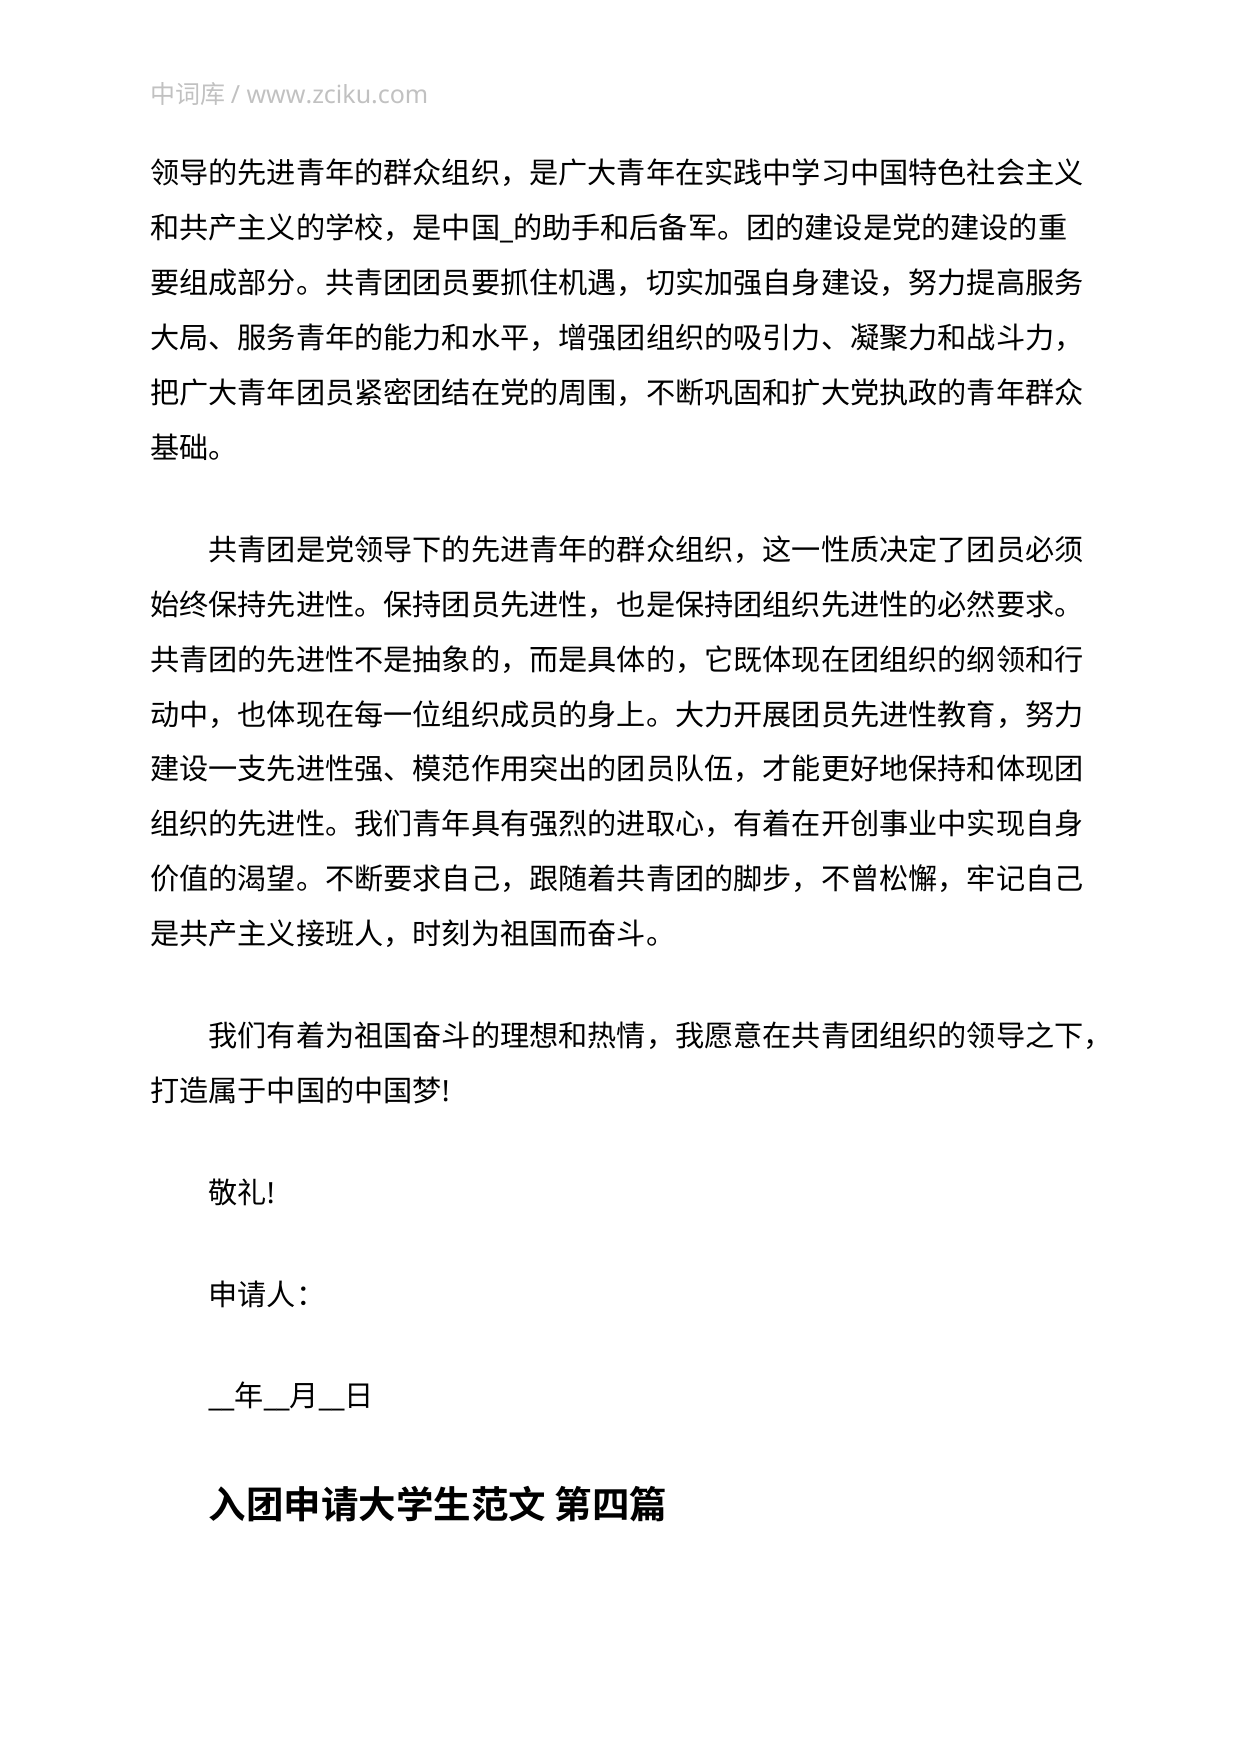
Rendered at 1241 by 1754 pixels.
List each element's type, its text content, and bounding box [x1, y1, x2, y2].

text 申请人： [150, 1271, 1090, 1313]
text 入团申请大学生范文 第四篇 [150, 1475, 1090, 1529]
text 敬礼! [150, 1169, 1090, 1212]
text 共青团是党领导下的先进青年的群众组织，这一性质决定了团员必须始终保持先进性。保持团员先进性，也是保持团组织先进性的必然要求。共青团的先进性不是抽象的，而是具体的，它既体现在团组织的纲领和行动中，也体现在每一位组织成员的身上。大力开展团员先进性教育，努力建设一支先进性强、模范作用突出的团员队伍，才能更好地保持和体现团组织的先进性。我们青年具有强烈的进取心，有着在开创事业中实现自身价值的渴望。不断要求自己，跟随着共青团的脚步，不曾松懈，牢记自己是共产主义接班人，时刻为祖国而奋斗。 [150, 526, 1090, 953]
text __年__月__日 [150, 1373, 1090, 1415]
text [150, 150, 1090, 467]
text 我们有着为祖国奋斗的理想和热情，我愿意在共青团组织的领导之下，打造属于中国的中国梦! [150, 1012, 1090, 1110]
